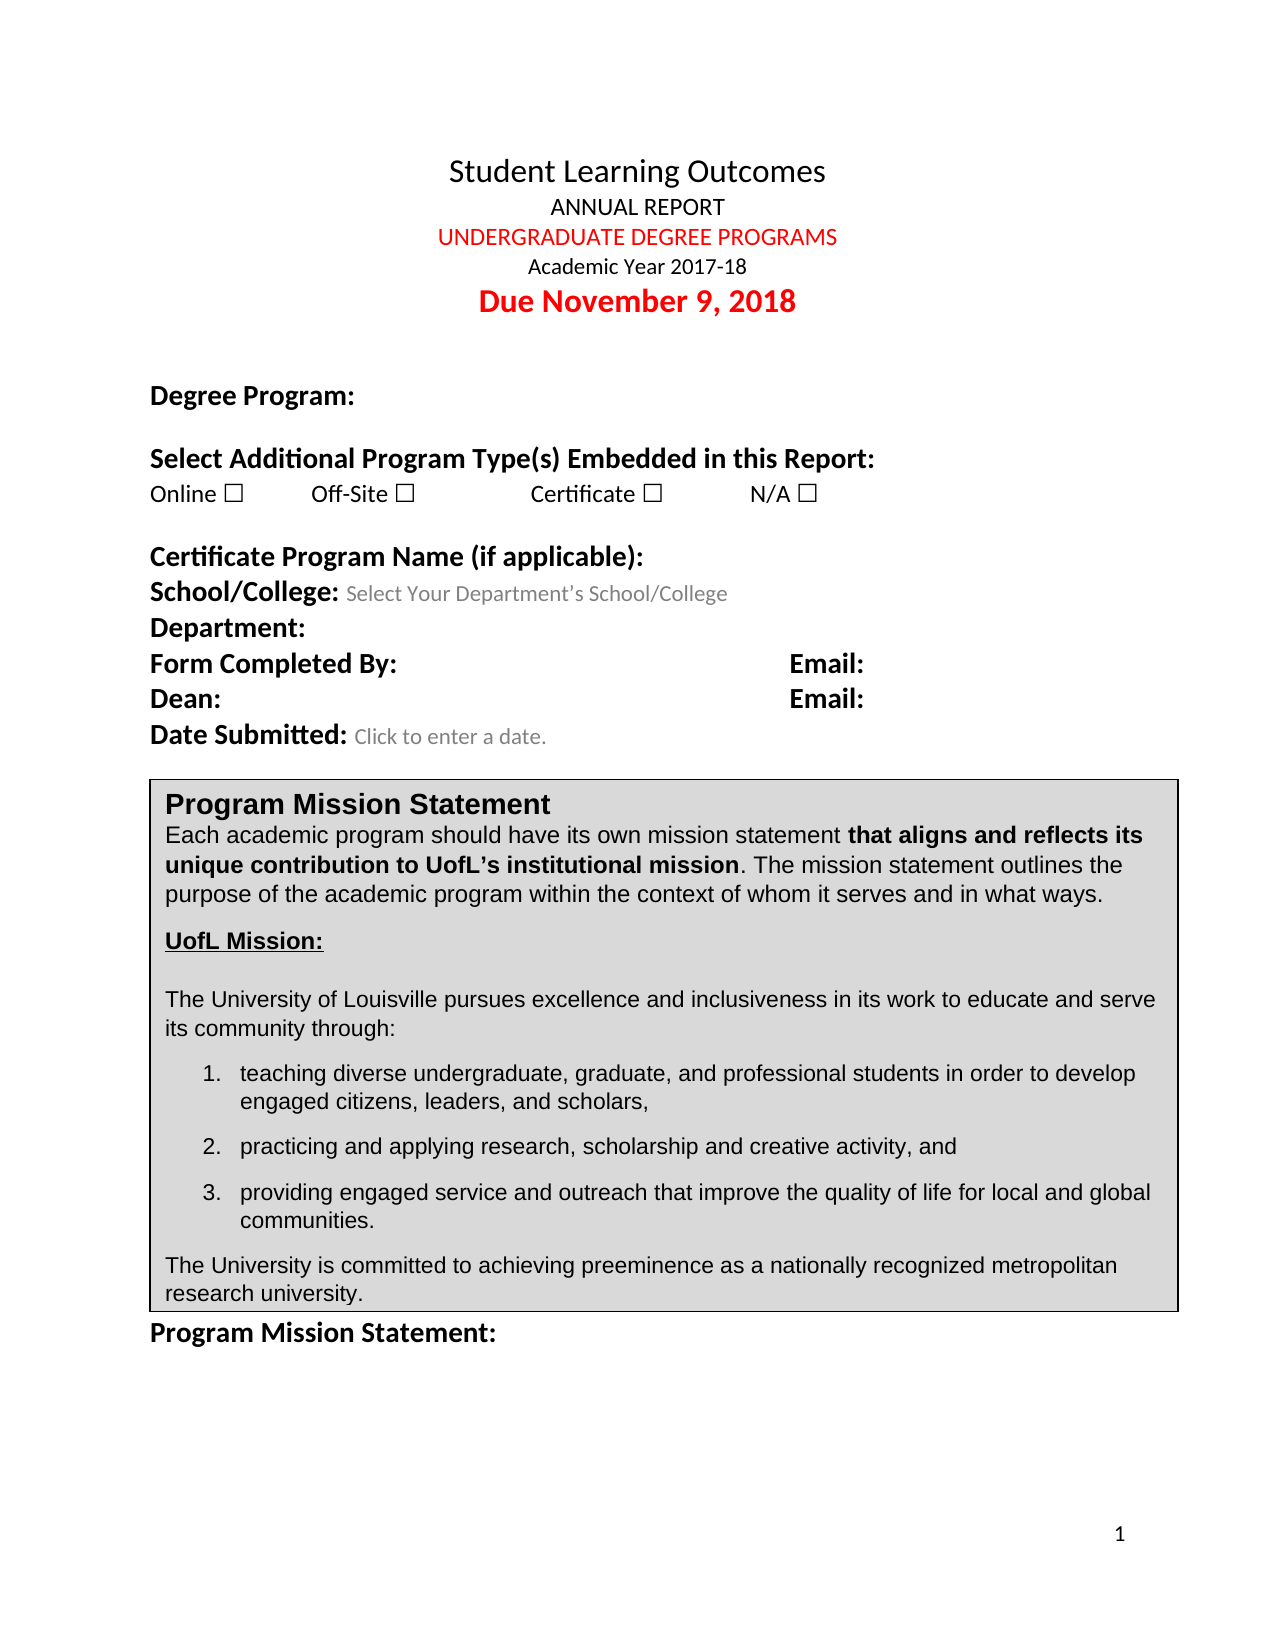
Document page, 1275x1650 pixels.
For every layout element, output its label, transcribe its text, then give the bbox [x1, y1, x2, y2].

text Dean: Email: [150, 680, 1125, 716]
text Student Learning Outcomes [150, 150, 1125, 191]
text Form Completed By: Email: [150, 645, 1125, 680]
text Date Submitted: [150, 716, 1125, 752]
text Degree Program: [150, 377, 1125, 412]
text Academic Year 2017-18 [150, 252, 1125, 280]
text Department: [150, 609, 1125, 645]
text ANNUAL REPORT [150, 191, 1125, 221]
text Online Off-Site Certificate N/A [150, 476, 1125, 510]
text UNDERGRADUATE DEGREE PROGRAMS [150, 221, 1125, 252]
text Program Mission Statement: [150, 1314, 1125, 1350]
text Certificate Program Name (if applicable): School/College: [150, 538, 1125, 609]
text Select Additional Program Type(s) Embedded in this Report: [150, 440, 1125, 476]
text Due November 9, 2018 [150, 280, 1125, 321]
